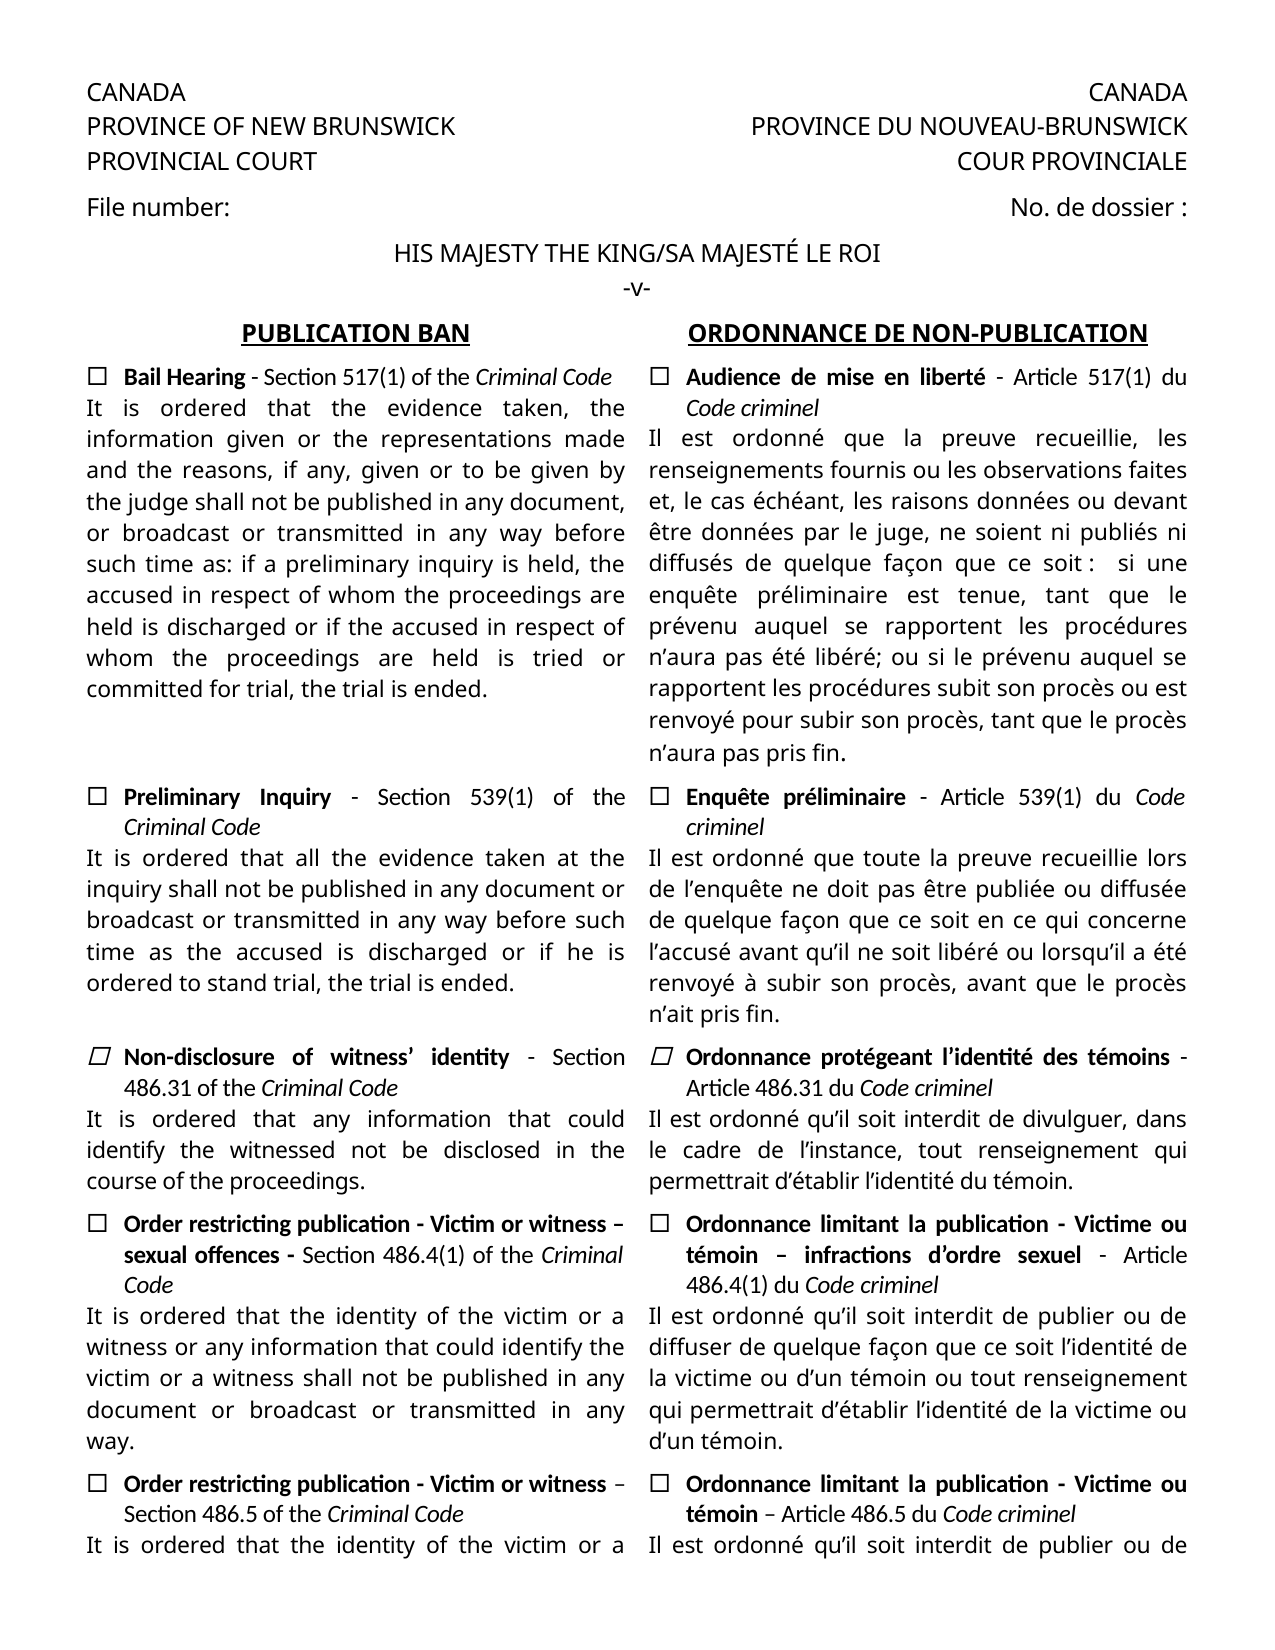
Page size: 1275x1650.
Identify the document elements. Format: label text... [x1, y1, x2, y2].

table_cell Non-disclosure of witness’ identity - Section 486.31 of the Criminal Code It is ordered that any information that could identify the witnessed not be disclosed in the course of the proceedings. [75, 1041, 637, 1208]
table_cell Order restricting publication - Victim or witness – sexual offences - Section 486.4(1) of the Criminal Code It is ordered that the identity of the victim or a witness or any information that could identify the victim or a witness shall not be published in any document or broadcast or transmitted in any way. [75, 1208, 637, 1468]
table_header CANADA PROVINCE DU NOUVEAU-BRUNSWICK COUR PROVINCIALE [637, 75, 1199, 189]
table_cell Preliminary Inquiry - Section 539(1) of the Criminal Code It is ordered that all the evidence taken at the inquiry shall not be published in any document or broadcast or transmitted in any way before such time as the accused is discharged or if he is ordered to stand trial, the trial is ended. [75, 781, 637, 1041]
table_cell No. de dossier : [637, 189, 1199, 235]
table_cell PUBLICATION BAN [75, 315, 637, 361]
table_cell File number: [75, 189, 637, 235]
table_header CANADA PROVINCE OF NEW BRUNSWICK PROVINCIAL COURT [75, 75, 637, 189]
table_cell Audience de mise en liberté - Article 517(1) du Code criminel Il est ordonné que la preuve recueillie, les renseignements fournis ou les observations faites et, le cas échéant, les raisons données ou devant être données par le juge, ne soient ni publiés ni diffusés de quelque façon que ce soit : si une enquête préliminaire est tenue, tant que le prévenu auquel se rapportent les procédures n’aura pas été libéré; ou si le prévenu auquel se rapportent les procédures subit son procès ou est renvoyé pour subir son procès, tant que le procès n’aura pas pris fin. [637, 361, 1199, 781]
table_cell Enquête préliminaire - Article 539(1) du Code criminel Il est ordonné que toute la preuve recueillie lors de l’enquête ne doit pas être publiée ou diffusée de quelque façon que ce soit en ce qui concerne l’accusé avant qu’il ne soit libéré ou lorsqu’il a été renvoyé à subir son procès, avant que le procès n’ait pris fin. [637, 781, 1199, 1041]
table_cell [637, 1468, 1199, 1572]
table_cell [75, 1468, 637, 1572]
table_cell Bail Hearing - Section 517(1) of the Criminal Code It is ordered that the evidence taken, the information given or the representations made and the reasons, if any, given or to be given by the judge shall not be published in any document, or broadcast or transmitted in any way before such time as: if a preliminary inquiry is held, the accused in respect of whom the proceedings are held is discharged or if the accused in respect of whom the proceedings are held is tried or committed for trial, the trial is ended. [75, 361, 637, 781]
table_cell Ordonnance limitant la publication - Victime ou témoin – infractions d’ordre sexuel - Article 486.4(1) du Code criminel Il est ordonné qu’il soit interdit de publier ou de diffuser de quelque façon que ce soit l’identité de la victime ou d’un témoin ou tout renseignement qui permettrait d’établir l’identité de la victime ou d’un témoin. [637, 1208, 1199, 1468]
table_cell HIS MAJESTY THE KING/SA MAJESTÉ LE ROI -v- [75, 235, 1199, 315]
table_cell ORDONNANCE DE NON-PUBLICATION [637, 315, 1199, 361]
table_cell Ordonnance protégeant l’identité des témoins - Article 486.31 du Code criminel Il est ordonné qu’il soit interdit de divulguer, dans le cadre de l’instance, tout renseignement qui permettrait d’établir l’identité du témoin. [637, 1041, 1199, 1208]
